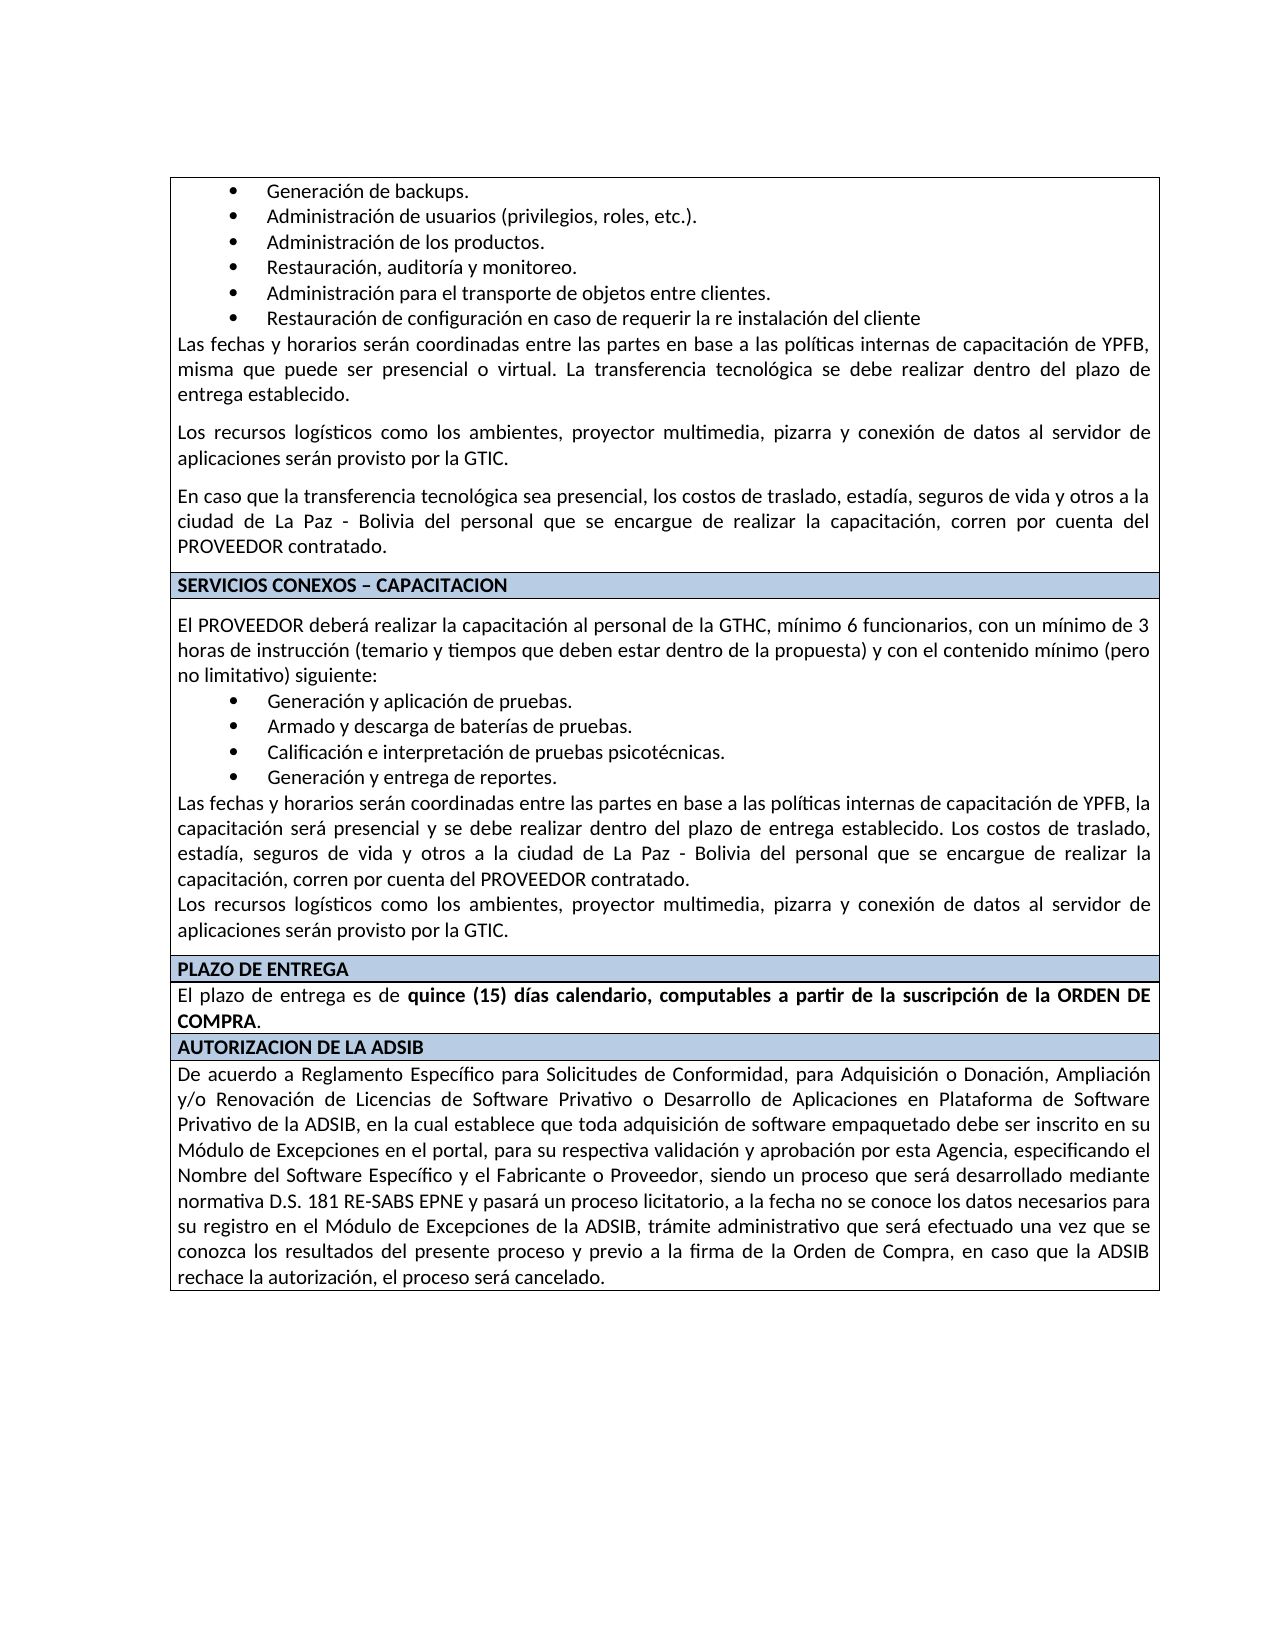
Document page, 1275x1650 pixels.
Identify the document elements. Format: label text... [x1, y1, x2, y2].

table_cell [171, 178, 1159, 572]
table_cell PLAZO DE ENTREGA [171, 956, 1159, 981]
table_cell De acuerdo a Reglamento Específico para Solicitudes de Conformidad, para Adquisición o Donación, Ampliación y/o Renovación de Licencias de Software Privativo o Desarrollo de Aplicaciones en Plataforma de Software Privativo de la ADSIB, en la cual establece que toda adquisición de software empaquetado debe ser inscrito en su Módulo de Excepciones en el portal, para su respectiva validación y aprobación por esta Agencia, especificando el Nombre del Software Específico y el Fabricante o Proveedor, siendo un proceso que será desarrollado mediante normativa D.S. 181 RE-SABS EPNE y pasará un proceso licitatorio, a la fecha no se conoce los datos necesarios para su registro en el Módulo de Excepciones de la ADSIB, trámite administrativo que será efectuado una vez que se conozca los resultados del presente proceso y previo a la firma de la Orden de Compra, en caso que la ADSIB rechace la autorización, el proceso será cancelado. [171, 1061, 1159, 1289]
table_cell AUTORIZACION DE LA ADSIB [171, 1034, 1159, 1060]
table_cell El plazo de entrega es de quince (15) días calendario, computables a partir de la suscripción de la ORDEN DE COMPRA. [171, 983, 1159, 1033]
table_cell SERVICIOS CONEXOS – CAPACITACION [171, 573, 1159, 598]
table_cell El PROVEEDOR deberá realizar la capacitación al personal de la GTHC, mínimo 6 funcionarios, con un mínimo de 3 horas de instrucción (temario y tiempos que deben estar dentro de la propuesta) y con el contenido mínimo (pero no limitativo) siguiente: Generación y aplicación de pruebas. Armado y descarga de baterías de pruebas. Calificación e interpretación de pruebas psicotécnicas. Generación y entrega de reportes. Las fechas y horarios serán coordinadas entre las partes en base a las políticas internas de capacitación de YPFB, la capacitación será presencial y se debe realizar dentro del plazo de entrega establecido. Los costos de traslado, estadía, seguros de vida y otros a la ciudad de La Paz - Bolivia del personal que se encargue de realizar la capacitación, corren por cuenta del PROVEEDOR contratado. Los recursos logísticos como los ambientes, proyector multimedia, pizarra y conexión de datos al servidor de aplicaciones serán provisto por la GTIC. [171, 599, 1159, 955]
